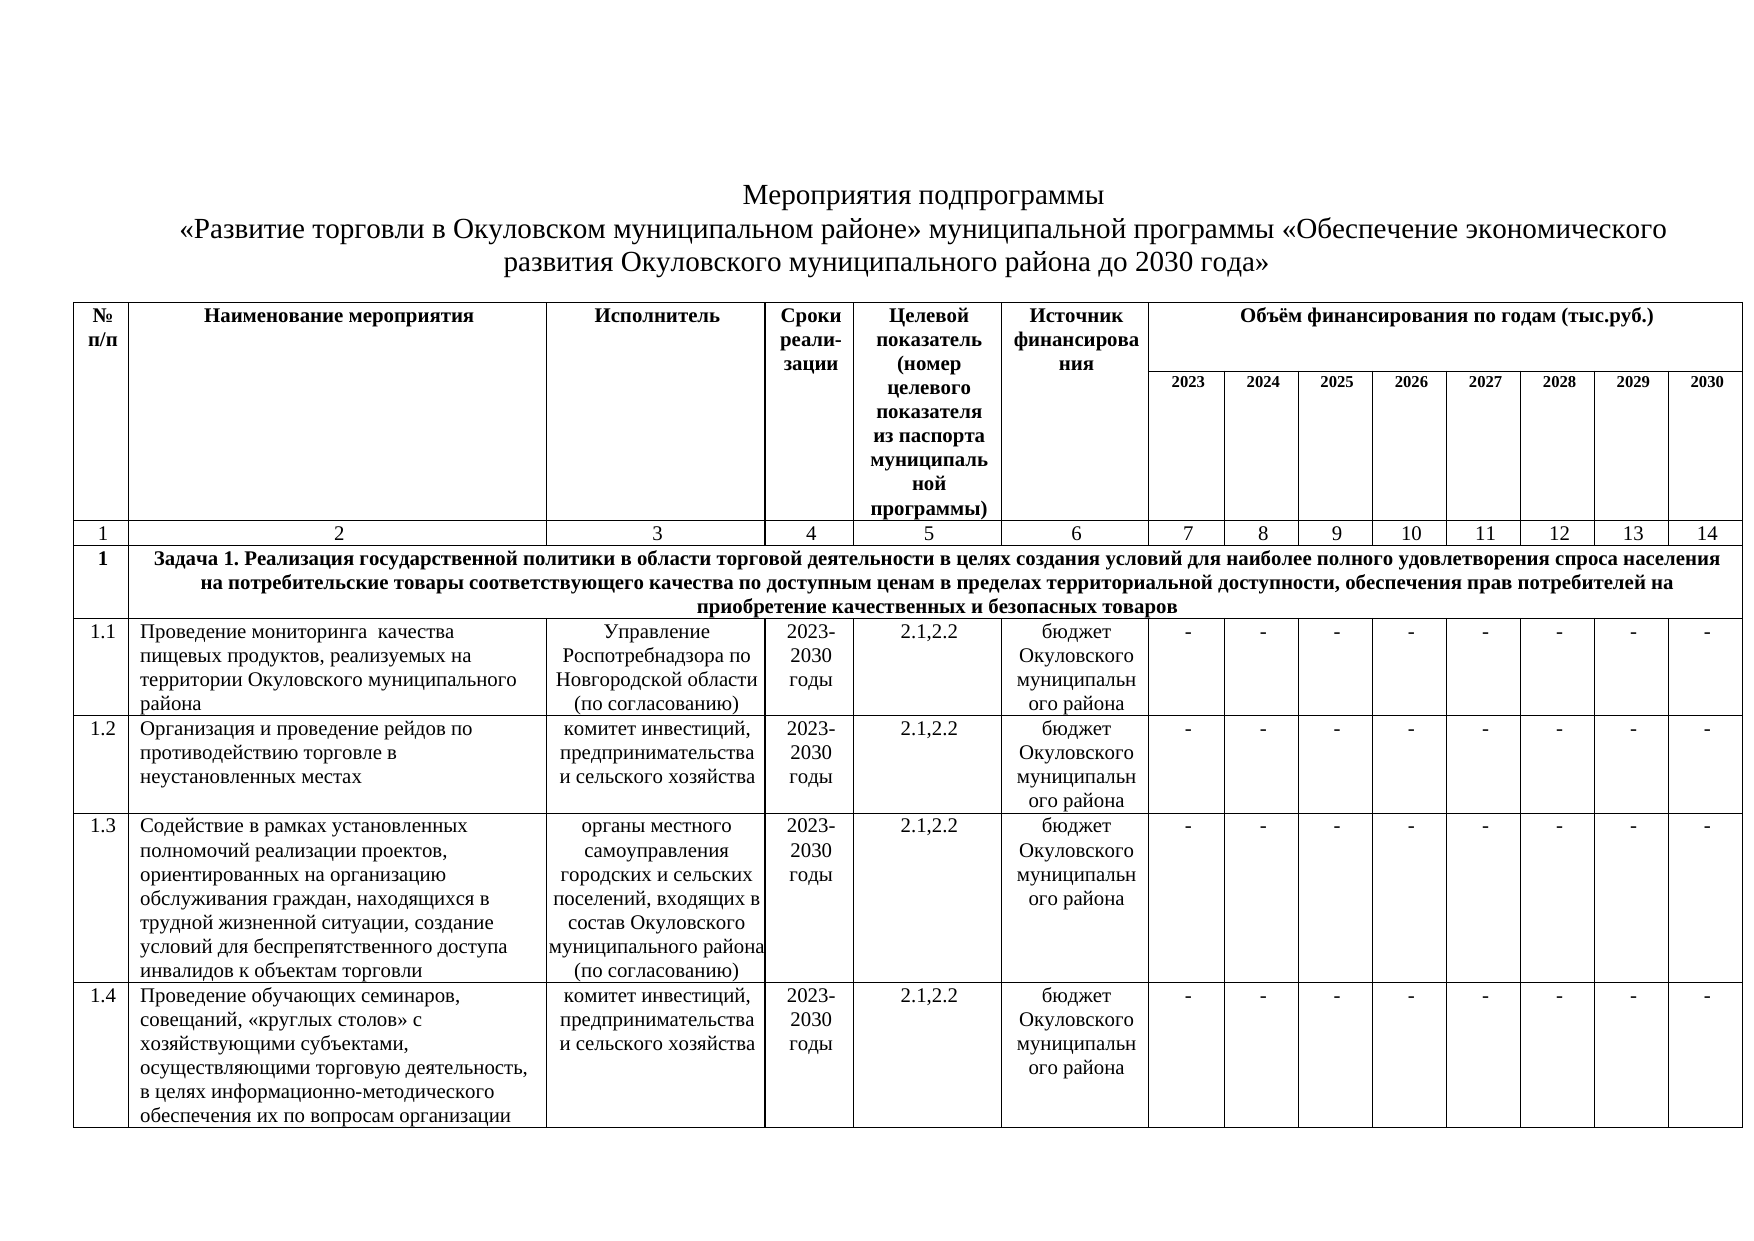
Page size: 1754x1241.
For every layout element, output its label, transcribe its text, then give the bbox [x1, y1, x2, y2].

table_cell 10 [1373, 521, 1446, 544]
table_cell 2025 [1299, 372, 1372, 519]
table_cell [547, 983, 764, 1127]
table_cell - [1447, 716, 1520, 812]
table_cell - [1521, 983, 1594, 1127]
table_cell - [1595, 814, 1668, 982]
table_cell 1.1 [74, 619, 128, 715]
table_cell - [1225, 716, 1298, 812]
table_cell - [1373, 716, 1446, 812]
table_cell - [1225, 814, 1298, 982]
table_cell 1 [74, 546, 128, 618]
table_cell 1.3 [74, 814, 128, 982]
text Мероприятия подпрограммы [99, 177, 1674, 211]
table_cell 6 [1002, 521, 1148, 544]
table_cell - [1595, 619, 1668, 715]
table_cell - [1447, 983, 1520, 1127]
table_cell 2026 [1373, 372, 1446, 519]
table_cell Проведение мониторинга качества пищевых продуктов, реализуемых на территории Окуловского муниципального района [129, 619, 546, 715]
table_cell Управление Роспотребнадзора по Новгородской области (по согласованию) [547, 619, 764, 715]
table_cell - [1149, 983, 1224, 1127]
table_cell - [1521, 814, 1594, 982]
table_cell бюджет Окуловского муниципального района [1002, 814, 1148, 982]
table_cell 2029 [1595, 372, 1668, 519]
table_cell 12 [1521, 521, 1594, 544]
table_cell - [1225, 983, 1298, 1127]
table_cell - [1373, 983, 1446, 1127]
table_cell комитет инвестиций, предпринимательства и сельского хозяйства [547, 716, 764, 812]
table_cell 4 [766, 521, 853, 544]
table_cell - [1595, 716, 1668, 812]
table_cell Содействие в рамках установленных полномочий реализации проектов, ориентированных на организацию обслуживания граждан, находящихся в трудной жизненной ситуации, создание условий для беспрепятственного доступа инвалидов к объектам торговли [129, 814, 546, 982]
table_cell 14 [1669, 521, 1742, 544]
table_cell - [1299, 619, 1372, 715]
table_cell - [1447, 619, 1520, 715]
table_cell 2023-2030 годы [766, 983, 853, 1127]
table_cell - [1669, 983, 1742, 1127]
table_header Сроки реали- зации [766, 303, 853, 519]
table_cell 2023 [1149, 372, 1224, 519]
table_cell 2.1,2.2 [854, 983, 1001, 1127]
table_cell - [1299, 983, 1372, 1127]
table_cell 13 [1595, 521, 1668, 544]
table_cell - [1669, 619, 1742, 715]
table_cell - [1149, 619, 1224, 715]
table_cell 2030 [1669, 372, 1742, 519]
table_cell 1 [74, 521, 128, 544]
table_cell - [1149, 716, 1224, 812]
table_cell - [1299, 716, 1372, 812]
table_cell 1.2 [74, 716, 128, 812]
table_cell - [1447, 814, 1520, 982]
table_cell 2023-2030 годы [766, 716, 853, 812]
table_cell 2027 [1447, 372, 1520, 519]
table_cell Задача 1. Реализация государственной политики в области торговой деятельности в целях создания условий для наиболее полного удовлетворения спроса населения на потребительские товары соответствующего качества по доступным ценам в пределах территориальной доступности, обеспечения прав потребителей на приобретение качественных и безопасных товаров [129, 546, 1742, 618]
table_cell 2 [129, 521, 546, 544]
table_cell 2024 [1225, 372, 1298, 519]
table_cell 9 [1299, 521, 1372, 544]
table_cell - [1595, 983, 1668, 1127]
table_header Целевой показатель (номер целевого показателя из паспорта муниципальной программы) [854, 303, 1001, 519]
table_cell 2.1,2.2 [854, 814, 1001, 982]
table_cell 7 [1149, 521, 1224, 544]
table_cell 1.4 [74, 983, 128, 1127]
table_cell органы местного самоуправления городских и сельских поселений, входящих в состав Окуловского муниципального района (по согласованию) [547, 814, 764, 982]
table_cell - [1373, 814, 1446, 982]
table_header № п/п [74, 303, 128, 519]
table_header Исполнитель [547, 303, 764, 519]
table_cell - [1521, 619, 1594, 715]
table_cell 2.1,2.2 [854, 619, 1001, 715]
table_cell бюджет Окуловского муниципального района [1002, 716, 1148, 812]
table_cell 5 [854, 521, 1001, 544]
table_header Наименование мероприятия [129, 303, 546, 519]
table_cell 2023-2030 годы [766, 814, 853, 982]
table_cell бюджет Окуловского муниципального района [1002, 619, 1148, 715]
table_cell - [1669, 716, 1742, 812]
table_cell Организация и проведение рейдов по противодействию торговле в неустановленных местах [129, 716, 546, 812]
table_cell - [1149, 814, 1224, 982]
table_header Источник финансирования [1002, 303, 1148, 519]
table_cell 2023-2030 годы [766, 619, 853, 715]
table_cell - [1373, 619, 1446, 715]
table_cell 3 [547, 521, 764, 544]
text «Развитие торговли в Окуловском муниципальном районе» муниципальной программы «Обеспечение экономического развития Окуловского муниципального района до 2030 года» [99, 211, 1674, 278]
table_cell - [1521, 716, 1594, 812]
table_cell - [1299, 814, 1372, 982]
table_cell 2028 [1521, 372, 1594, 519]
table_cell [129, 983, 546, 1127]
table_cell - [1225, 619, 1298, 715]
table_cell 2.1,2.2 [854, 716, 1001, 812]
table_header Объём финансирования по годам (тыс.руб.) [1149, 303, 1742, 371]
table_cell 8 [1225, 521, 1298, 544]
table_cell 11 [1447, 521, 1520, 544]
table_cell - [1669, 814, 1742, 982]
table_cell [1002, 983, 1148, 1127]
